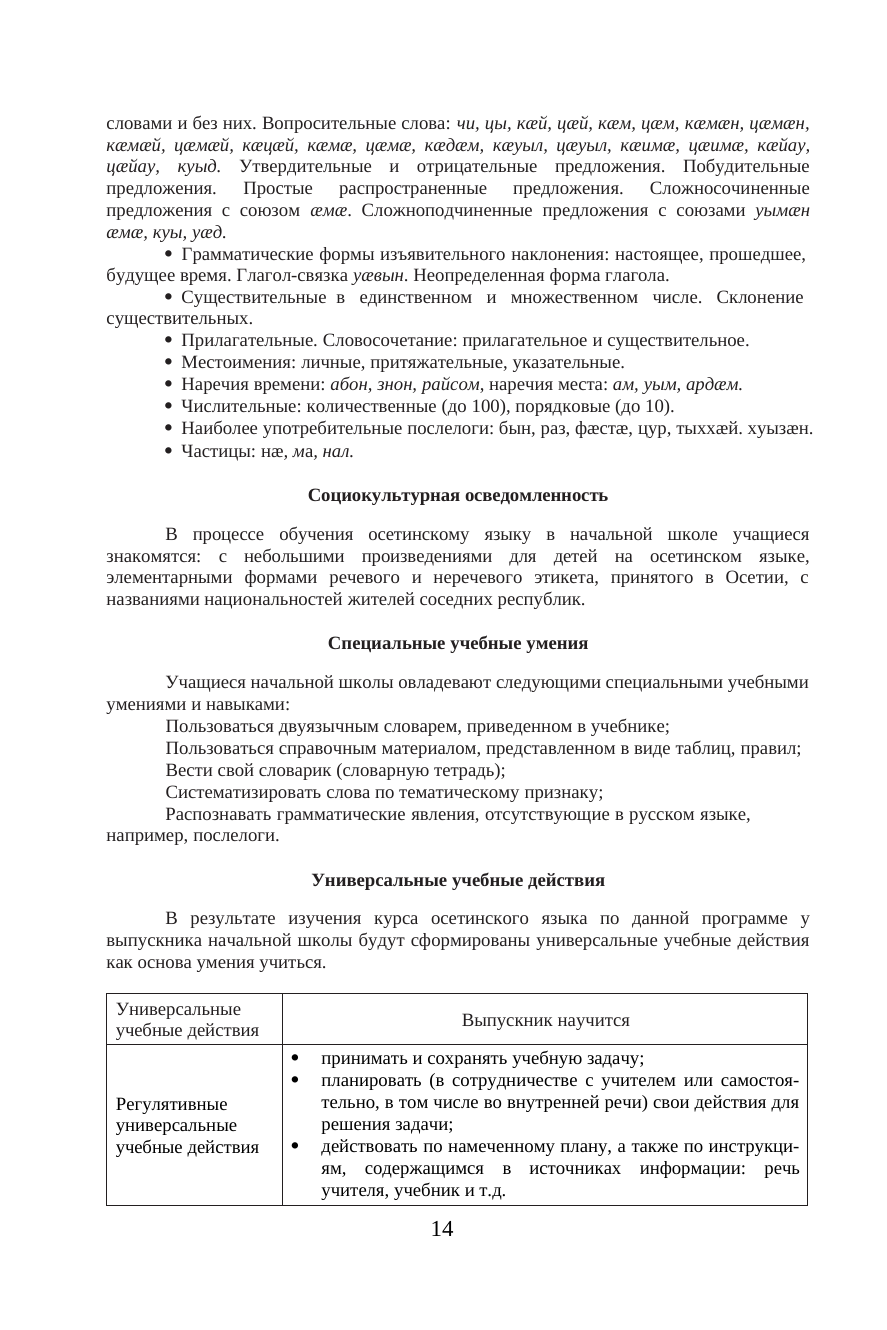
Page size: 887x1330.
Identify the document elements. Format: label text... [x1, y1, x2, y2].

text существительных. [106, 308, 822, 329]
subtitle Универсальные учебные действия [135, 868, 781, 890]
text Распознавать грамматические явления, отсутствующие в русском языке, например, послелоги. [106, 803, 810, 846]
text В процессе обучения осетинскому языку в начальной школе учащиеся знакомятся: с небольшими произведениями для детей на осетинском языке, элементарными формами речевого и неречевого этикета, принятого в Осетии, с названиями национальностей жителей соседних республик. [106, 523, 810, 609]
text словами и без них. Вопросительные слова: чи, цы, кæй, цæй, кæм, цæм, кæмæн, цæмæн, кæмæй, цæмæй, кæцæй, кæмæ, цæмæ, кæдæм, кæуыл, цæуыл, кæимæ, цæимæ, кæйау, цæйау, куыд. Утвердительные и отрицательные предложения. Побудительные предложения. Простые распространенные предложения. Сложносочиненные предложения с союзом æмæ. Сложноподчиненные предложения с союзами уымæн æмæ, куы, уæд. [106, 112, 810, 242]
subtitle Специальные учебные умения [135, 632, 781, 654]
table_header Выпускник научится [283, 994, 807, 1044]
list Прилагательные. Словосочетание: прилагательное и существительное. [165, 329, 822, 351]
list Местоимения: личные, притяжательные, указательные. [165, 351, 822, 373]
table_header Универсальные учебные действия [107, 994, 282, 1044]
text Учащиеся начальной школы овладевают следующими специальными учебными умениями и навыками: [106, 671, 812, 714]
table_cell Регулятивные универсальные учебные действия [107, 1045, 282, 1205]
list Частицы: нæ, ма, нал. [165, 439, 822, 462]
text Систематизировать слова по тематическому признаку; [165, 781, 822, 802]
text Пользоваться справочным материалом, представленном в виде таблиц, правил; Вести свой словарик (словарную тетрадь); [165, 737, 810, 780]
subtitle Социокультурная осведомленность [135, 484, 781, 506]
text Пользоваться двуязычным словарем, приведенном в учебнике; [165, 715, 822, 736]
table_cell принимать и сохранять учебную задачу; планировать (в сотрудничестве с учителем или самостоя- тельно, в том числе во внутренней речи) свои действия для решения задачи; действовать по намеченному плану, а также по инструкци- ям, содержащимся в источниках информации: речь учителя, учебник и т.д. [283, 1045, 807, 1205]
list Грамматические формы изъявительного наклонения: настоящее, прошедшее, будущее время. Глагол-связка уæвын. Неопределенная форма глагола. [106, 242, 810, 286]
text В результате изучения курса осетинского языка по данной программе у выпускника начальной школы будут сформированы универсальные учебные действия как основа умения учиться. [106, 907, 810, 972]
list Наиболее употребительные послелоги: бын, раз, фæстæ, цур, тыххæй. хуызæн. [165, 417, 822, 439]
list Существительные в единственном и множественном числе. Склонение [165, 286, 822, 308]
list Числительные: количественные (до 100), порядковые (до 10). [165, 395, 822, 417]
list Наречия времени: абон, знон, райсом, наречия места: ам, уым, ардæм. [165, 373, 822, 395]
